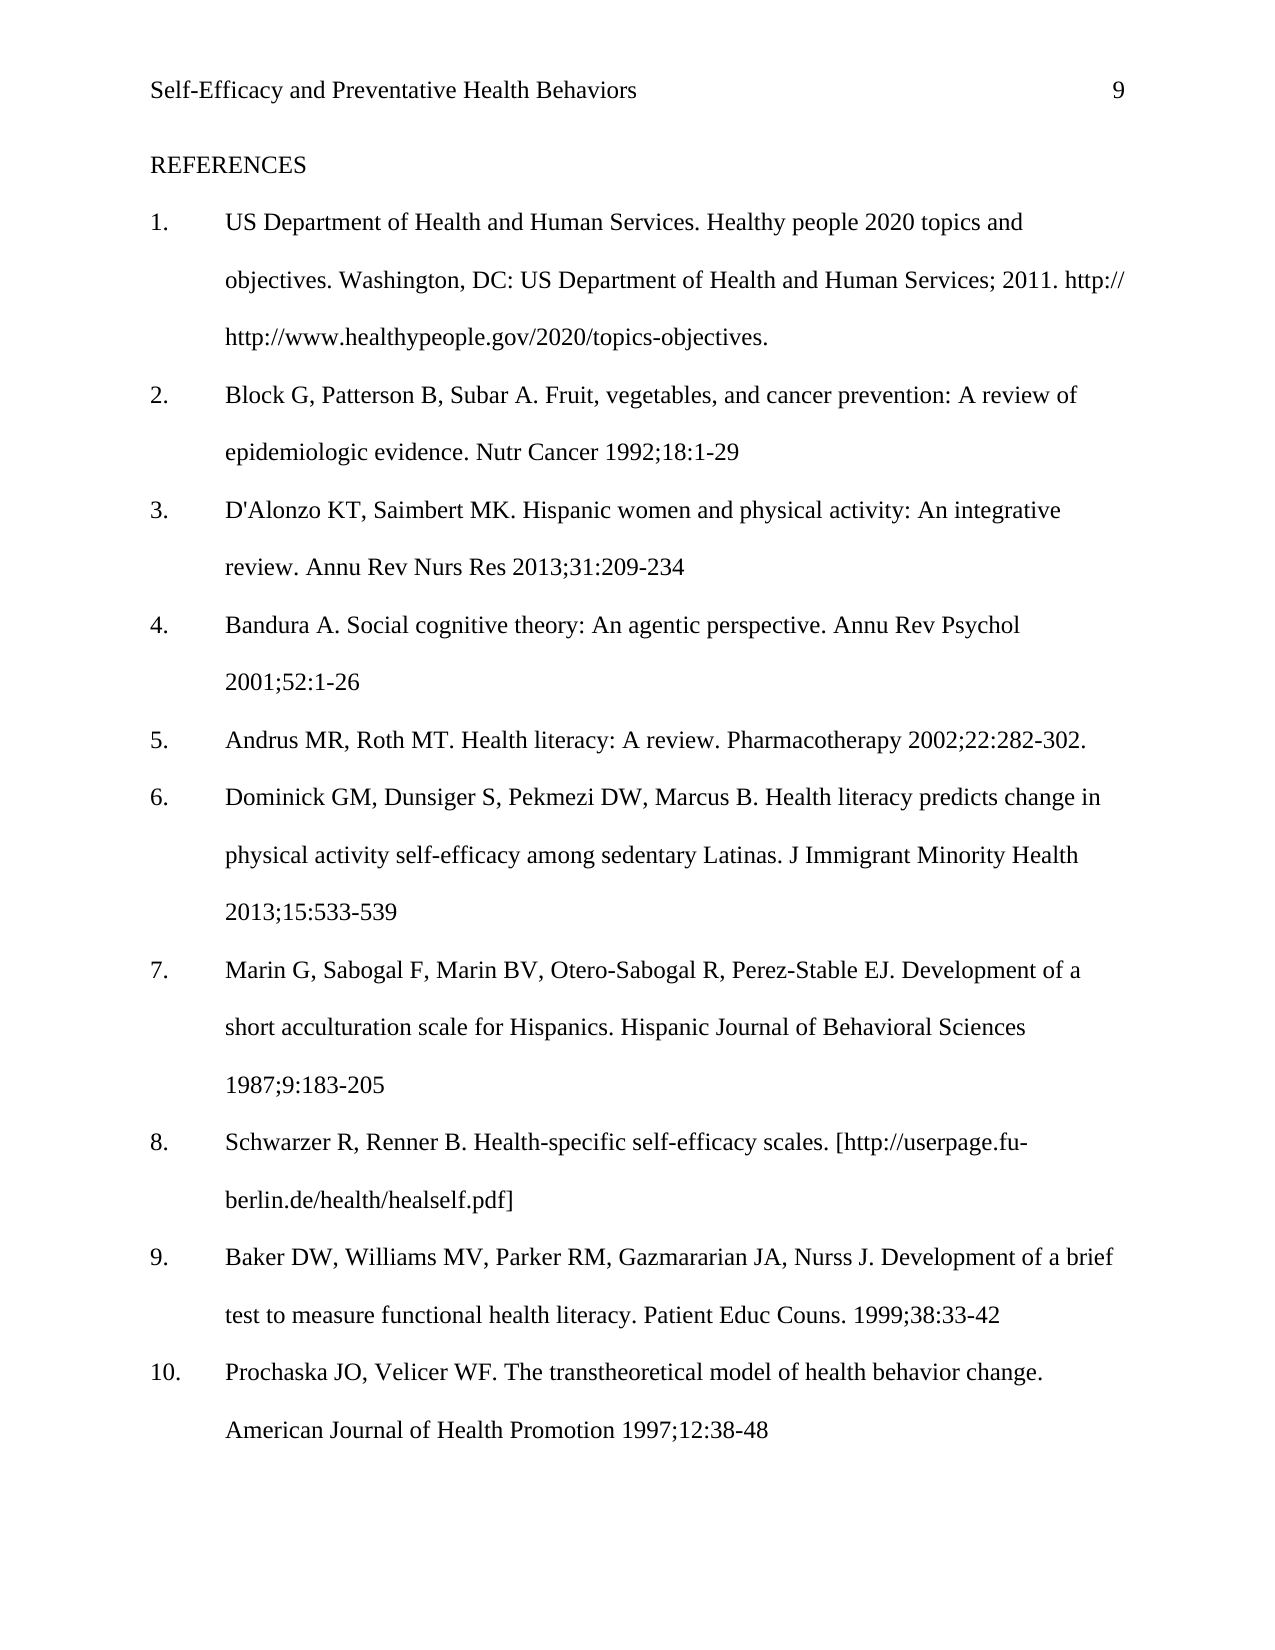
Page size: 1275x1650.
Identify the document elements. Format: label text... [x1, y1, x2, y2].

text 7. Marin G, Sabogal F, Marin BV, Otero-Sabogal R, Perez-Stable EJ. Development of a short acculturation scale for Hispanics. Hispanic Journal of Behavioral Sciences 1987;9:183-205 [150, 955, 1125, 1099]
text 8. Schwarzer R, Renner B. Health-specific self-efficacy scales. [http://userpage.fu-berlin.de/health/healself.pdf] [150, 1127, 1125, 1214]
text 2. Block G, Patterson B, Subar A. Fruit, vegetables, and cancer prevention: A review of epidemiologic evidence. Nutr Cancer 1992;18:1-29 [150, 380, 1125, 466]
text 1. US Department of Health and Human Services. Healthy people 2020 topics and objectives. Washington, DC: US Department of Health and Human Services; 2011. http:// http://www.healthypeople.gov/2020/topics-objectives. [150, 207, 1125, 351]
text REFERENCES [150, 150, 1125, 179]
text 6. Dominick GM, Dunsiger S, Pekmezi DW, Marcus B. Health literacy predicts change in physical activity self-efficacy among sedentary Latinas. J Immigrant Minority Health 2013;15:533-539 [150, 782, 1125, 926]
text 10. Prochaska JO, Velicer WF. The transtheoretical model of health behavior change. American Journal of Health Promotion 1997;12:38-48 [150, 1357, 1125, 1444]
text 4. Bandura A. Social cognitive theory: An agentic perspective. Annu Rev Psychol 2001;52:1-26 [150, 610, 1125, 696]
text 3. D'Alonzo KT, Saimbert MK. Hispanic women and physical activity: An integrative review. Annu Rev Nurs Res 2013;31:209-234 [150, 495, 1125, 581]
text 9. Baker DW, Williams MV, Parker RM, Gazmararian JA, Nurss J. Development of a brief test to measure functional health literacy. Patient Educ Couns. 1999;38:33-42 [150, 1242, 1125, 1329]
text 5. Andrus MR, Roth MT. Health literacy: A review. Pharmacotherapy 2002;22:282-302. [150, 725, 1125, 754]
